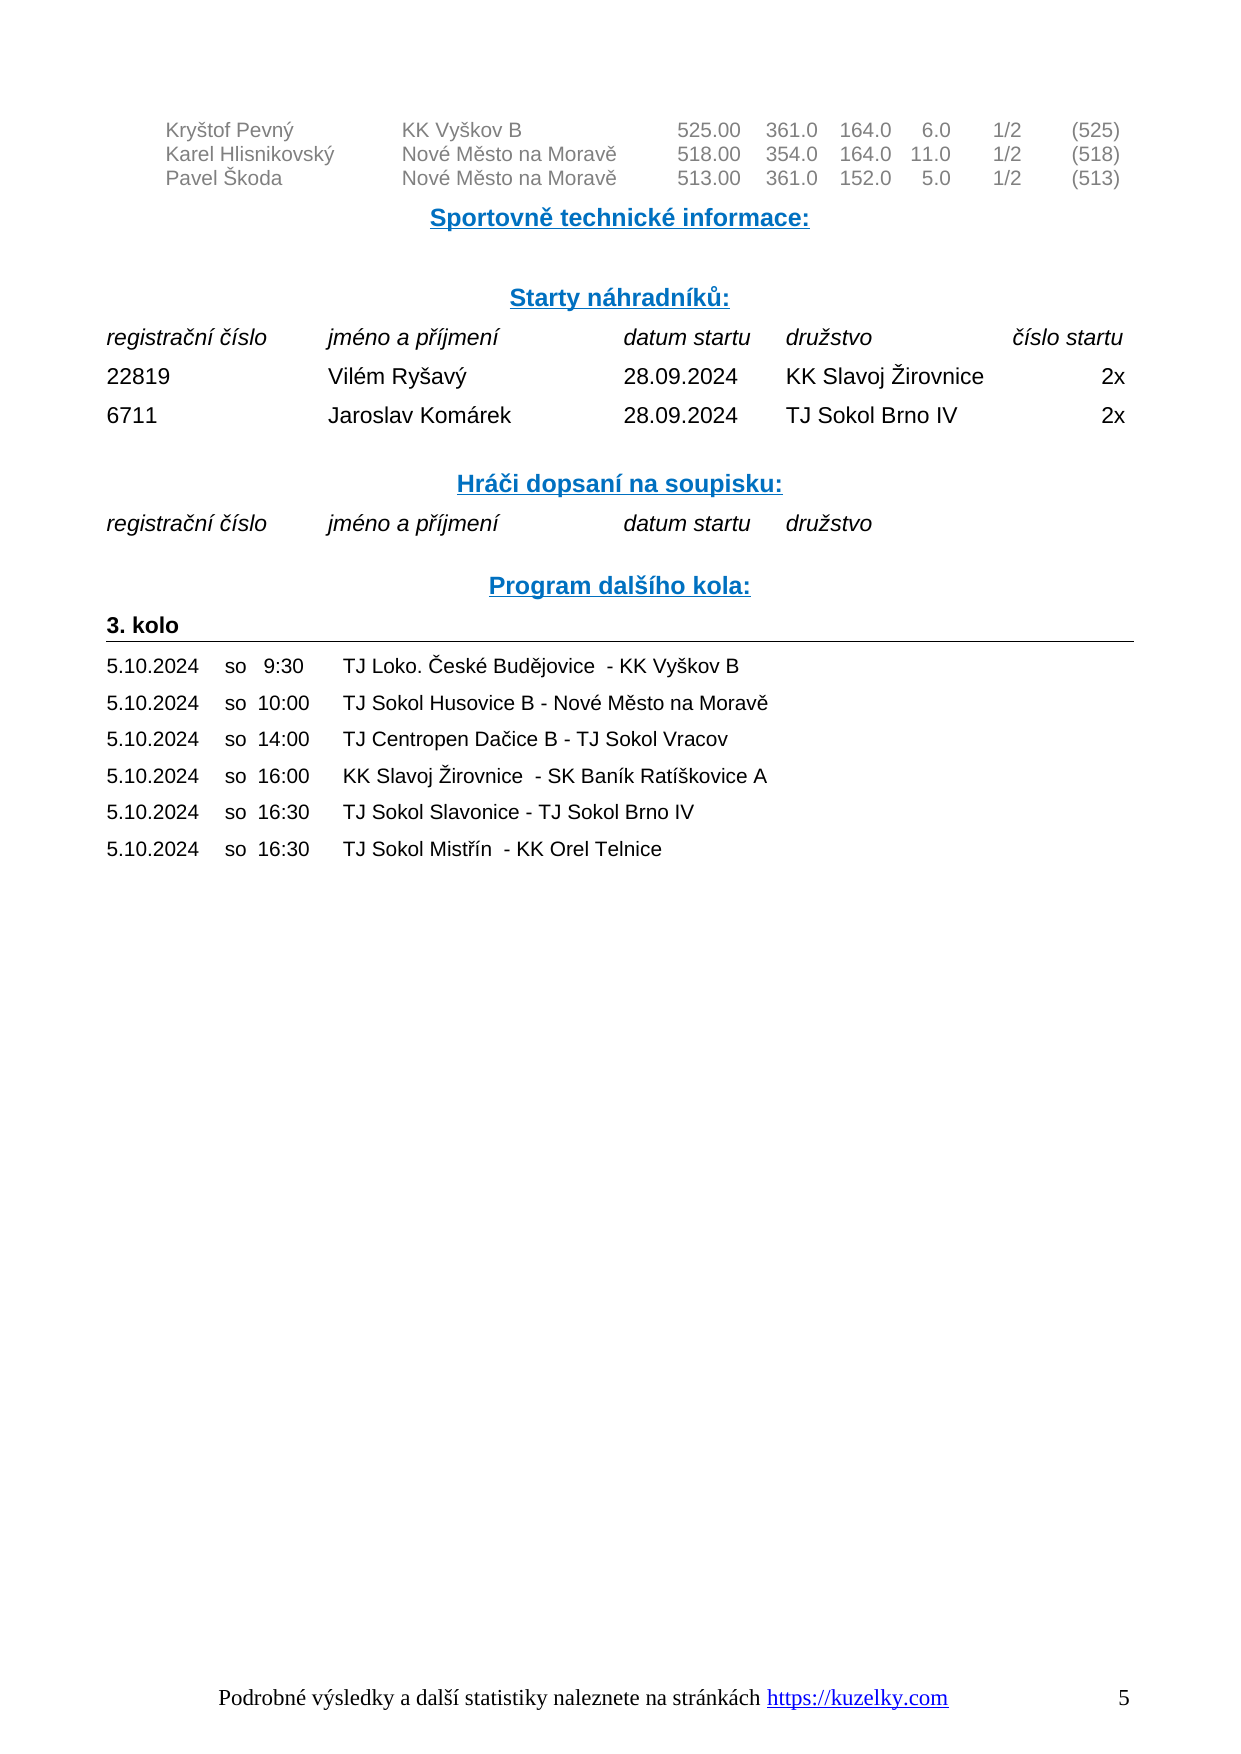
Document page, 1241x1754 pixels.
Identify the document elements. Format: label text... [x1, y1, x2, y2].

text Kryštof Pevný KK Vyškov B 525.00 361.0 164.0 6.0 1/2 (525) [106, 118, 1134, 142]
text 5.10.2024 so 10:00 TJ Sokol Husovice B - Nové Město na Moravě [106, 691, 1134, 714]
text Starty náhradníků: [94, 283, 1145, 311]
text 5.10.2024 so 9:30 TJ Loko. České Budějovice - KK Vyškov B [106, 654, 1134, 678]
text Pavel Škoda Nové Město na Moravě 513.00 361.0 152.0 5.0 1/2 (513) [106, 166, 1134, 190]
text 5.10.2024 so 16:30 TJ Sokol Slavonice - TJ Sokol Brno IV [106, 800, 1134, 824]
text registrační číslo jméno a příjmení datum startu družstvo [106, 510, 1134, 537]
text 5.10.2024 so 14:00 TJ Centropen Dačice B - TJ Sokol Vracov [106, 727, 1134, 751]
text 3. kolo [106, 612, 1134, 641]
text 22819 Vilém Ryšavý 28.09.2024 KK Slavoj Žirovnice 2x [106, 363, 1134, 389]
text 6711 Jaroslav Komárek 28.09.2024 TJ Sokol Brno IV 2x [106, 402, 1134, 428]
text Sportovně technické informace: [94, 202, 1145, 231]
text 5.10.2024 so 16:30 TJ Sokol Mistřín - KK Orel Telnice [106, 836, 1134, 860]
text Hráči dopsaní na soupisku: [94, 440, 1145, 498]
text Karel Hlisnikovský Nové Město na Moravě 518.00 354.0 164.0 11.0 1/2 (518) [106, 142, 1134, 166]
text registrační číslo jméno a příjmení datum startu družstvo číslo startu [106, 324, 1134, 350]
text Program dalšího kola: [94, 571, 1145, 599]
text 5.10.2024 so 16:00 KK Slavoj Žirovnice - SK Baník Ratíškovice A [106, 763, 1134, 787]
